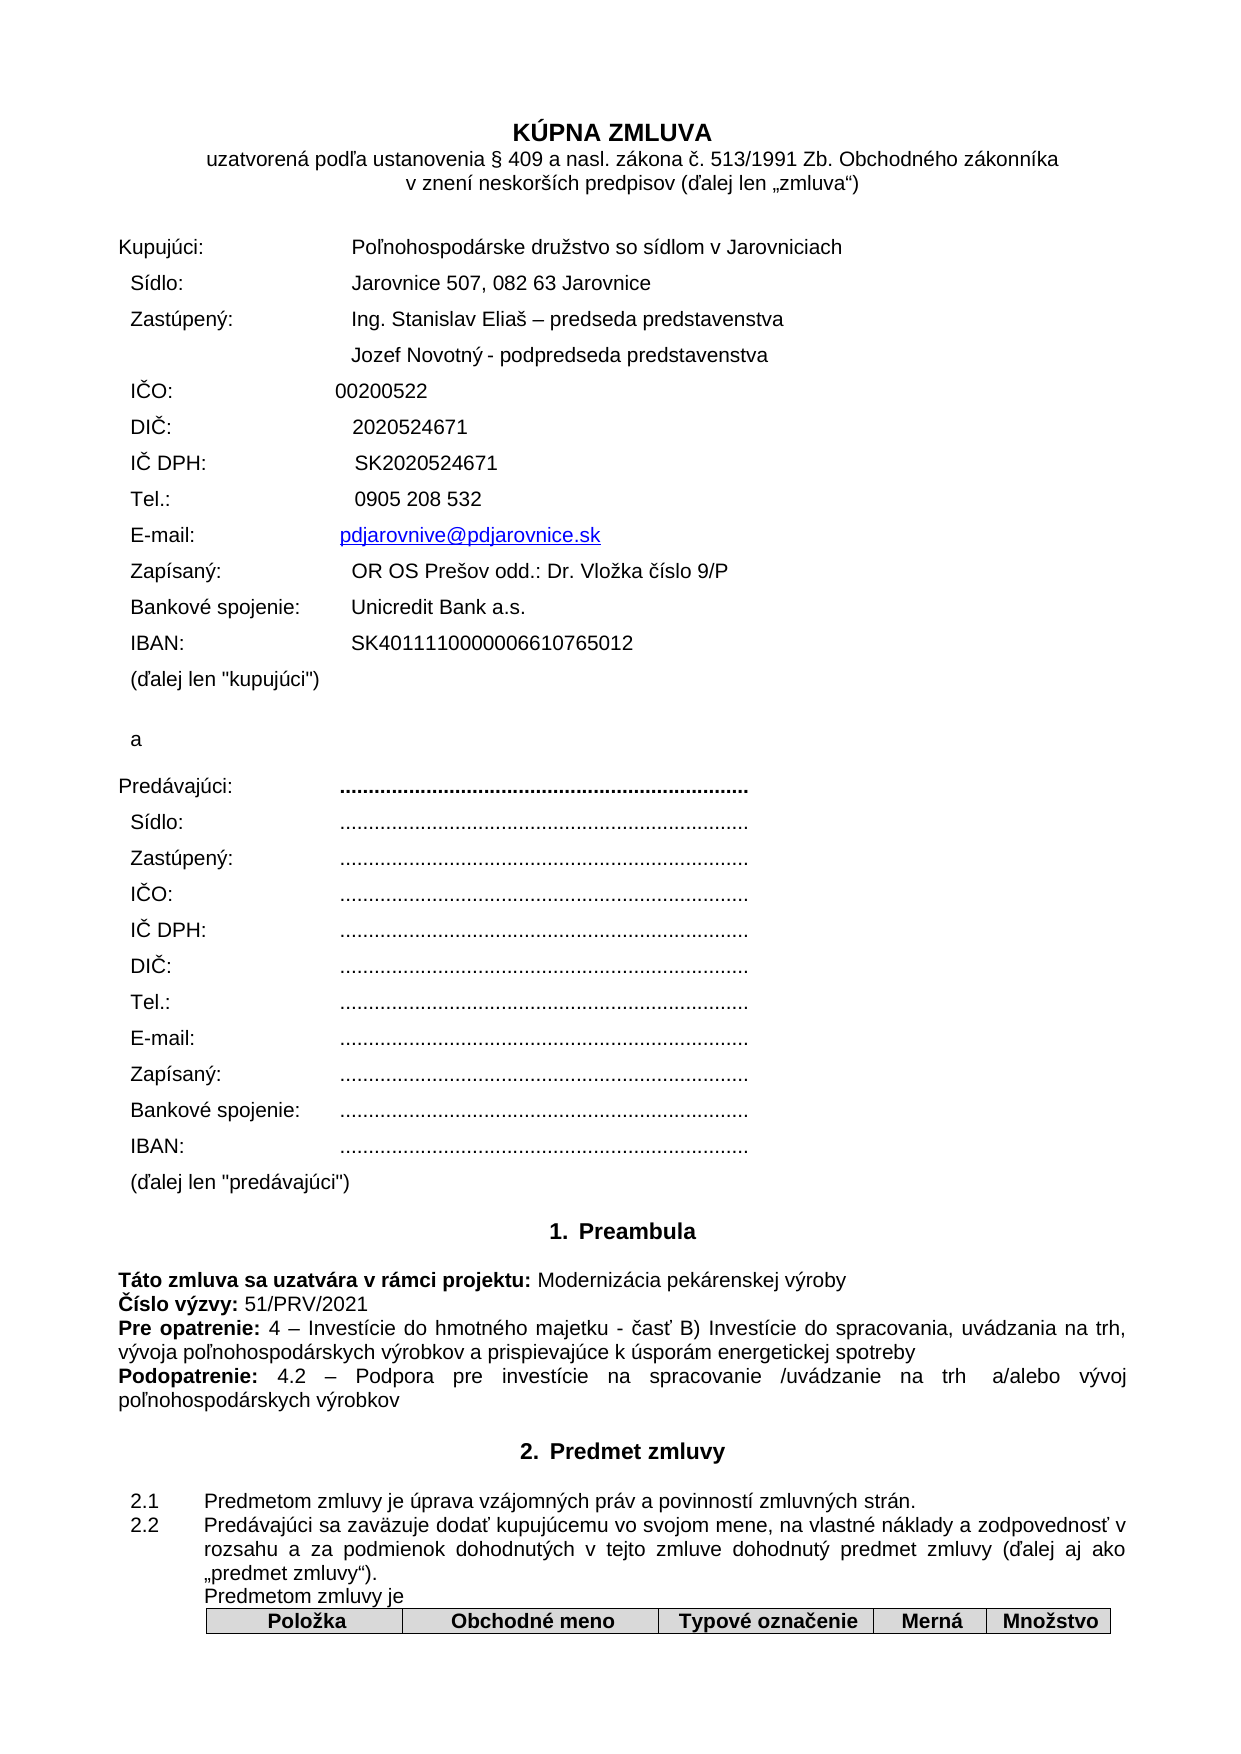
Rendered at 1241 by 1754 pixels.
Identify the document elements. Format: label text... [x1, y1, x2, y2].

text (ďalej len "kupujúci") [130, 666, 1127, 690]
text IČO: 00200522 [130, 379, 1127, 403]
text IBAN: ....................................................................... [130, 1134, 1127, 1158]
text Sídlo: ....................................................................... [130, 810, 1127, 834]
table_header Typové označenie [659, 1609, 873, 1633]
list Predmetom zmluvy je [204, 1584, 1127, 1608]
text (ďalej len "predávajúci") [130, 1170, 1127, 1194]
text Zastúpený: ....................................................................... [130, 846, 1127, 870]
text Táto zmluva sa uzatvára v rámci projektu: Modernizácia pekárenskej výroby [118, 1268, 1127, 1292]
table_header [403, 1609, 658, 1633]
text Sídlo: Jarovnice 507, 082 63 Jarovnice [130, 271, 1127, 295]
table_header Merná jednotka [874, 1609, 986, 1633]
text v znení neskorších predpisov (ďalej len „zmluva“) [138, 171, 1127, 195]
text IBAN: SK4011110000006610765012 [130, 631, 1127, 654]
text Zapísaný: OR OS Prešov odd.: Dr. Vložka číslo 9/P [130, 559, 1127, 583]
text Pre opatrenie: 4 – Investície do hmotného majetku - časť B) Investície do spracovania, uvádzania na trh, vývoja poľnohospodárskych výrobkov a prispievajúce k úsporám energetickej spotreby [118, 1316, 1127, 1364]
text Tel.: 0905 208 532 [130, 487, 1127, 511]
text Bankové spojenie: ....................................................................... [130, 1098, 1127, 1122]
subtitle KÚPNA ZMLUVA [98, 118, 1127, 147]
text Číslo výzvy: 51/PRV/2021 [118, 1292, 1127, 1316]
text Zastúpený: Ing. Stanislav Eliaš – predseda predstavenstva [130, 307, 1127, 331]
text Jozef Novotný - podpredseda predstavenstva [130, 343, 1127, 367]
text E-mail: ....................................................................... [130, 1026, 1127, 1050]
subtitle Predmet zmluvy [118, 1438, 1127, 1464]
text IČO: ....................................................................... [130, 882, 1127, 906]
list Predmetom zmluvy je úprava vzájomných práv a povinností zmluvných strán. [130, 1488, 1127, 1512]
text Bankové spojenie: Unicredit Bank a.s. [130, 594, 1127, 618]
text IČ DPH: ....................................................................... [130, 918, 1127, 942]
table_header Množstvo [987, 1609, 1110, 1633]
subtitle Kupujúci: Poľnohospodárske družstvo so sídlom v Jarovniciach [118, 235, 1127, 259]
subtitle Preambula [118, 1218, 1127, 1244]
text DIČ: 2020524671 [130, 415, 1127, 439]
text Zapísaný: ....................................................................... [130, 1062, 1127, 1086]
table_header Položka [207, 1609, 402, 1633]
text a [130, 726, 1127, 750]
list Predávajúci sa zaväzuje dodať kupujúcemu vo svojom mene, na vlastné náklady a zodpovednosť v rozsahu a za podmienok dohodnutých v tejto zmluve dohodnutý predmet zmluvy (ďalej aj ako „predmet zmluvy“). [130, 1512, 1127, 1584]
text IČ DPH: SK2020524671 [130, 451, 1127, 475]
text Tel.: ....................................................................... [130, 990, 1127, 1014]
text Podopatrenie: 4.2 – Podpora pre investície na spracovanie /uvádzanie na trh a/alebo vývoj poľnohospodárskych výrobkov [118, 1364, 1127, 1412]
subtitle uzatvorená podľa ustanovenia § 409 a nasl. zákona č. 513/1991 Zb. Obchodného zákonníka [138, 147, 1127, 171]
subtitle Predávajúci: ....................................................................... [118, 774, 1127, 798]
text E-mail: pdjarovnive@pdjarovnice.sk [130, 523, 1127, 547]
text DIČ: ....................................................................... [130, 954, 1127, 978]
